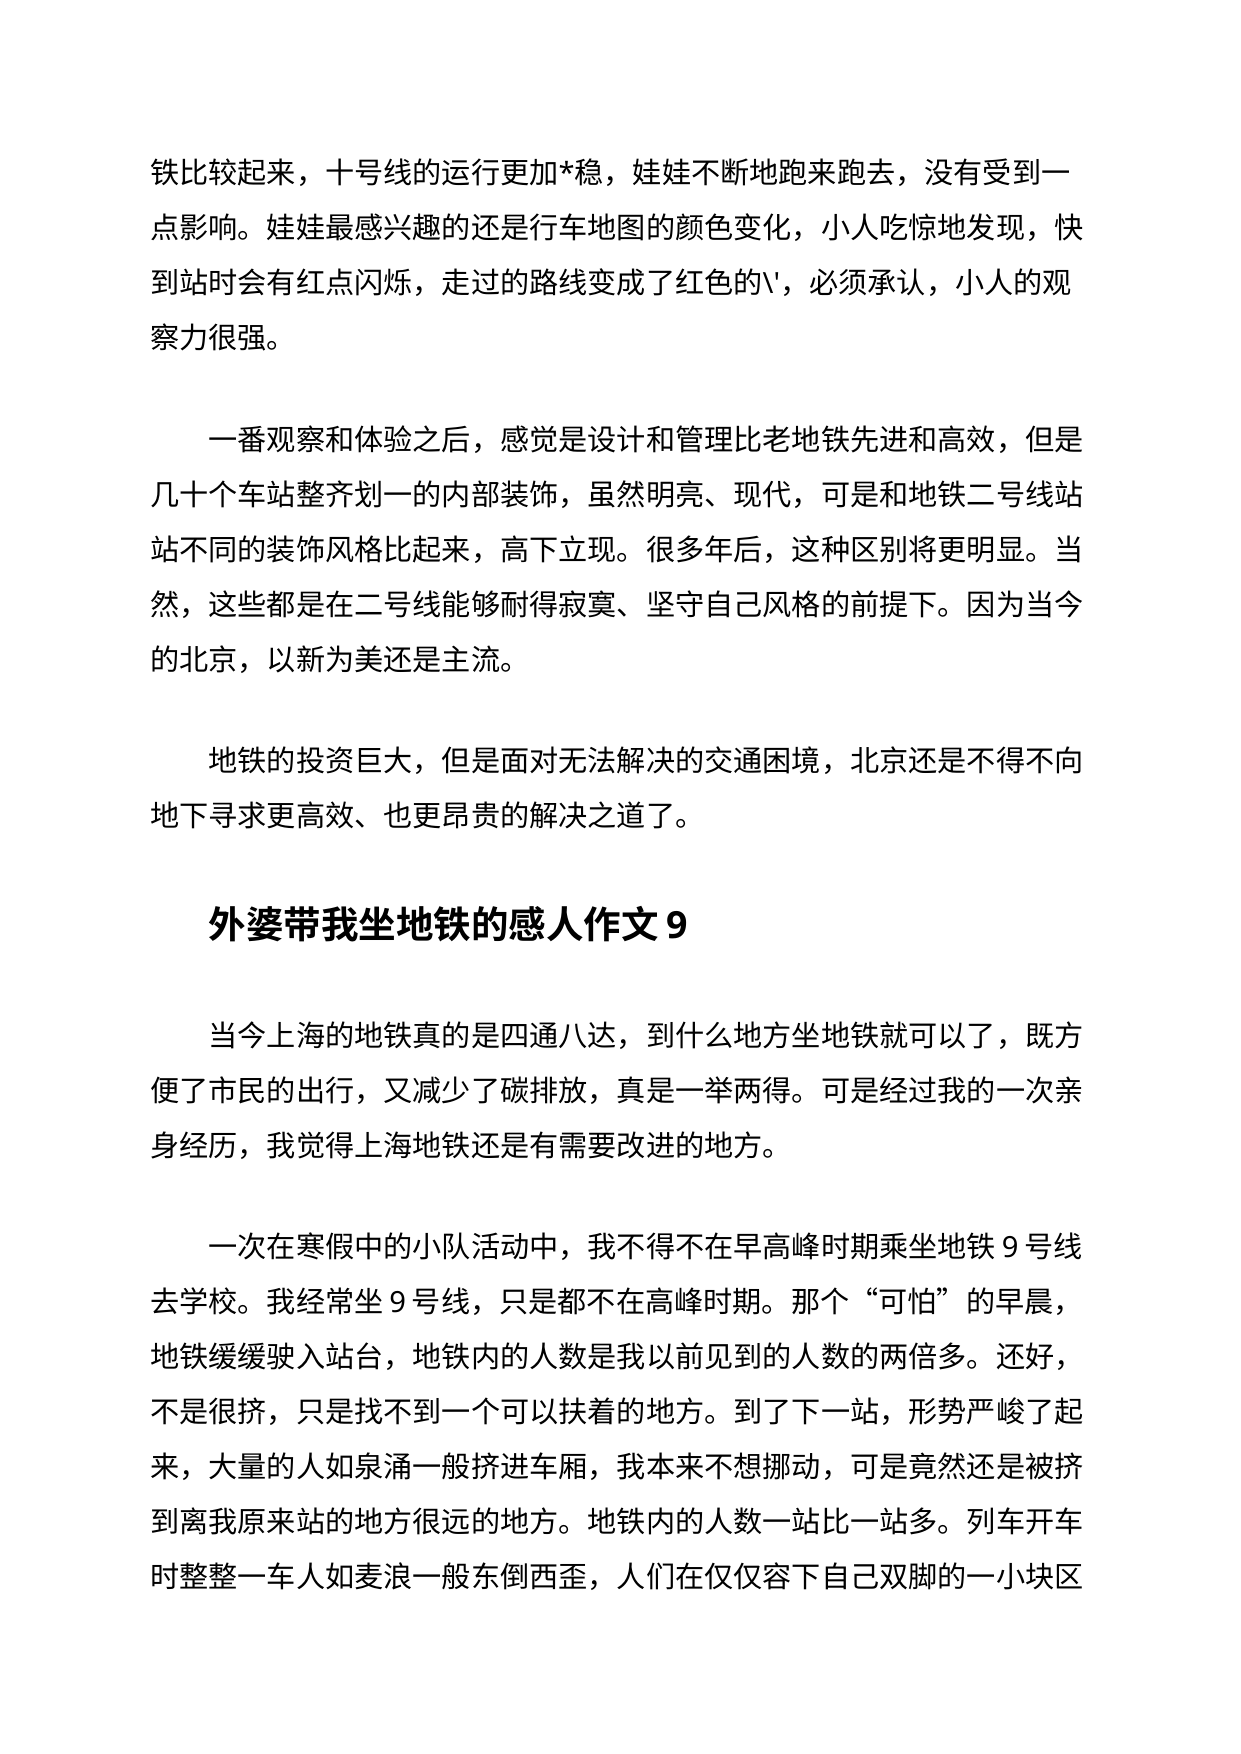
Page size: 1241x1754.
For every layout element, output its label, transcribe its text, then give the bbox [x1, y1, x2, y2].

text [150, 150, 1090, 357]
text 一番观察和体验之后，感觉是设计和管理比老地铁先进和高效，但是几十个车站整齐划一的内部装饰，虽然明亮、现代，可是和地铁二号线站站不同的装饰风格比起来，高下立现。很多年后，这种区别将更明显。当然，这些都是在二号线能够耐得寂寞、坚守自己风格的前提下。因为当今的北京，以新为美还是主流。 [150, 417, 1090, 678]
text 地铁的投资巨大，但是面对无法解决的交通困境，北京还是不得不向地下寻求更高效、也更昂贵的解决之道了。 [150, 738, 1090, 835]
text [150, 1224, 1090, 1596]
text 外婆带我坐地铁的感人作文9 [150, 895, 1090, 949]
text 当今上海的地铁真的是四通八达，到什么地方坐地铁就可以了，既方便了市民的出行，又减少了碳排放，真是一举两得。可是经过我的一次亲身经历，我觉得上海地铁还是有需要改进的地方。 [150, 1012, 1090, 1164]
